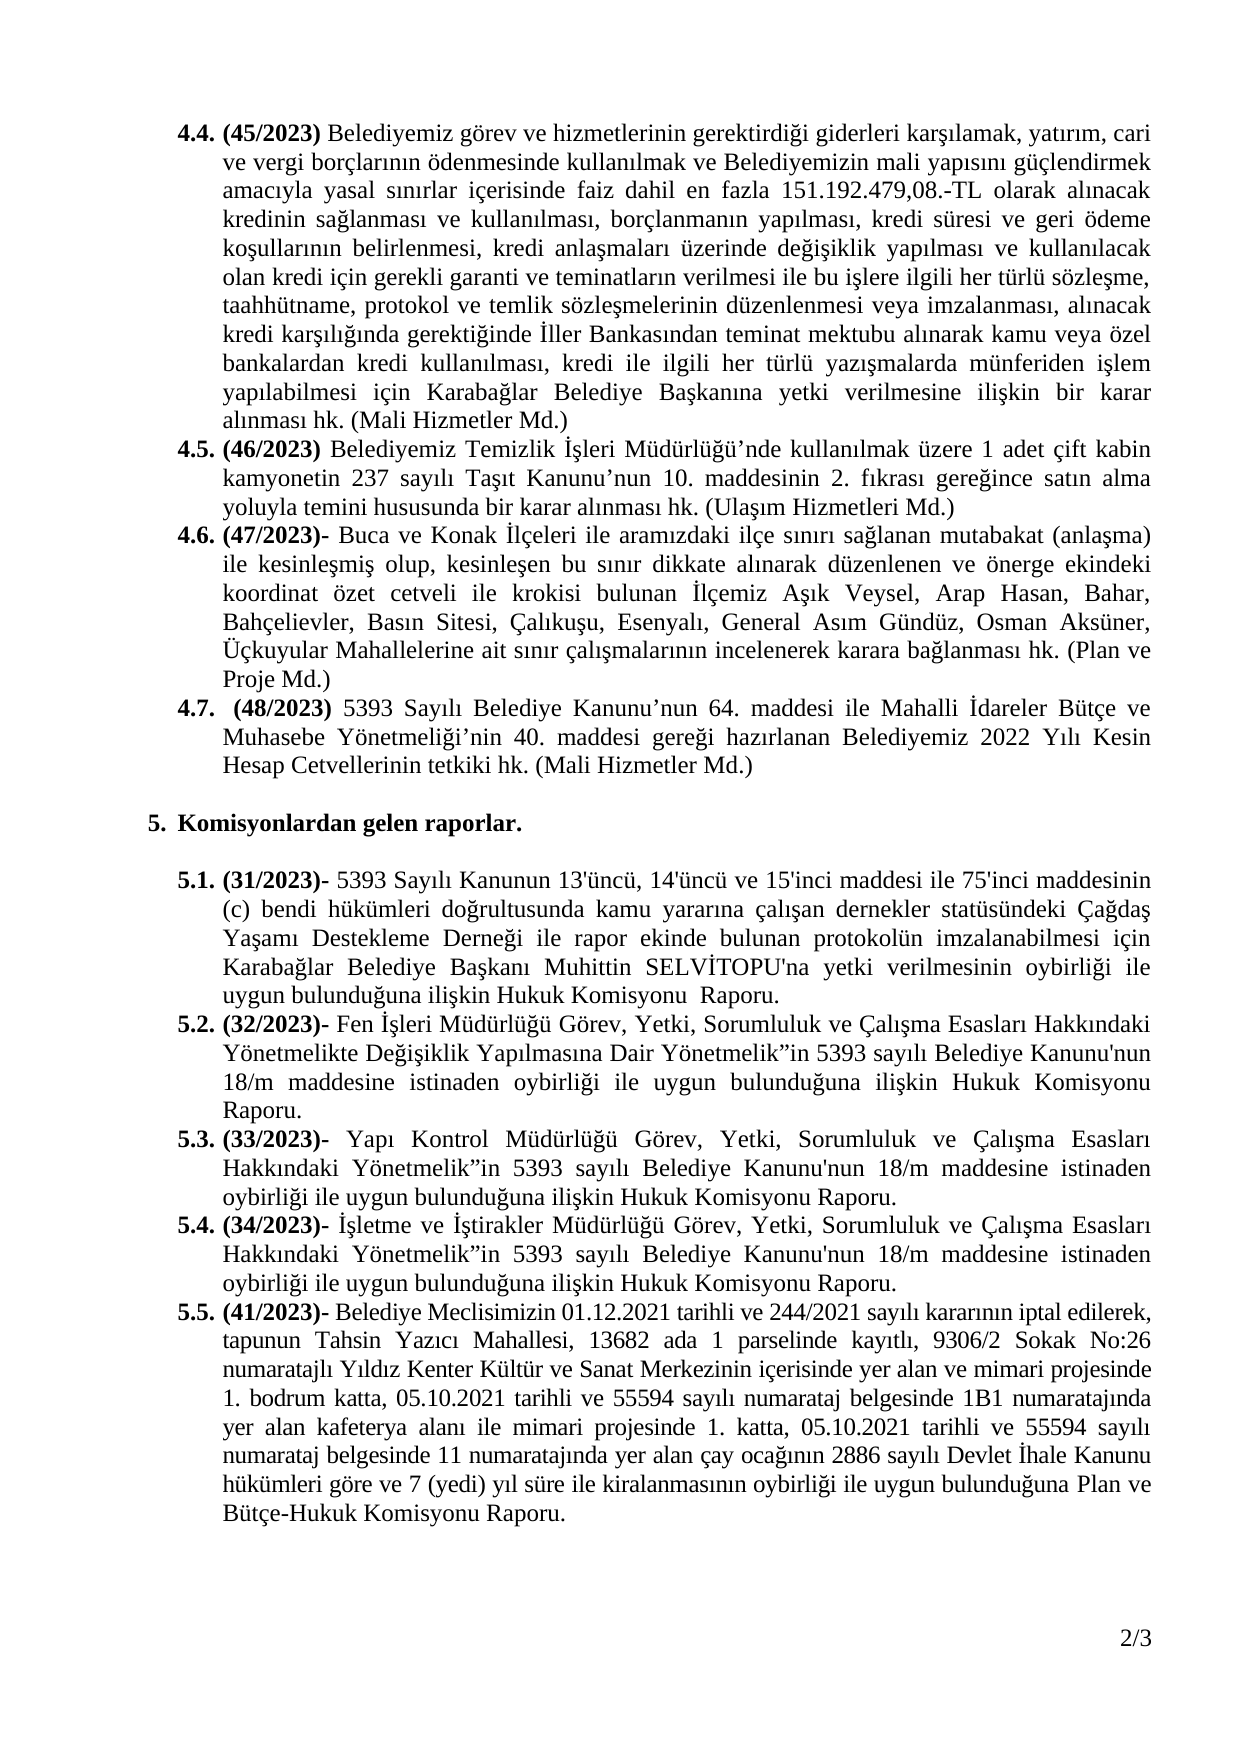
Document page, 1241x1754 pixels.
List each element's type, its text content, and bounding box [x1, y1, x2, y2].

list (32/2023)- Fen İşleri Müdürlüğü Görev, Yetki, Sorumluluk ve Çalışma Esasları Hakkındaki Yönetmelikte Değişiklik Yapılmasına Dair Yönetmelik”in 5393 sayılı Belediye Kanunu'nun 18/m maddesine istinaden oybirliği ile uygun bulunduğuna ilişkin Hukuk Komisyonu Raporu. [177, 1009, 1152, 1124]
list (41/2023)- Belediye Meclisimizin 01.12.2021 tarihli ve 244/2021 sayılı kararının iptal edilerek, tapunun Tahsin Yazıcı Mahallesi, 13682 ada 1 parselinde kayıtlı, 9306/2 Sokak No:26 numaratajlı Yıldız Kenter Kültür ve Sanat Merkezinin içerisinde yer alan ve mimari projesinde 1. bodrum katta, 05.10.2021 tarihli ve 55594 sayılı numarataj belgesinde 1B1 numaratajında yer alan kafeterya alanı ile mimari projesinde 1. katta, 05.10.2021 tarihli ve 55594 sayılı numarataj belgesinde 11 numaratajında yer alan çay ocağının 2886 sayılı Devlet İhale Kanunu hükümleri göre ve 7 (yedi) yıl süre ile kiralanmasının oybirliği ile uygun bulunduğuna Plan ve Bütçe-Hukuk Komisyonu Raporu. [177, 1297, 1152, 1527]
list (47/2023)- Buca ve Konak İlçeleri ile aramızdaki ilçe sınırı sağlanan mutabakat (anlaşma) ile kesinleşmiş olup, kesinleşen bu sınır dikkate alınarak düzenlenen ve önerge ekindeki koordinat özet cetveli ile krokisi bulunan İlçemiz Aşık Veysel, Arap Hasan, Bahar, Bahçelievler, Basın Sitesi, Çalıkuşu, Esenyalı, General Asım Gündüz, Osman Aksüner, Üçkuyular Mahallelerine ait sınır çalışmalarının incelenerek karara bağlanması hk. (Plan ve Proje Md.) [177, 521, 1152, 693]
list Komisyonlardan gelen raporlar. [148, 808, 1152, 837]
list (34/2023)- İşletme ve İştirakler Müdürlüğü Görev, Yetki, Sorumluluk ve Çalışma Esasları Hakkındaki Yönetmelik”in 5393 sayılı Belediye Kanunu'nun 18/m maddesine istinaden oybirliği ile uygun bulunduğuna ilişkin Hukuk Komisyonu Raporu. [177, 1211, 1152, 1297]
list (45/2023) Belediyemiz görev ve hizmetlerinin gerektirdiği giderleri karşılamak, yatırım, cari ve vergi borçlarının ödenmesinde kullanılmak ve Belediyemizin mali yapısını güçlendirmek amacıyla yasal sınırlar içerisinde faiz dahil en fazla 151.192.479,08.-TL olarak alınacak kredinin sağlanması ve kullanılması, borçlanmanın yapılması, kredi süresi ve geri ödeme koşullarının belirlenmesi, kredi anlaşmaları üzerinde değişiklik yapılması ve kullanılacak olan kredi için gerekli garanti ve teminatların verilmesi ile bu işlere ilgili her türlü sözleşme, taahhütname, protokol ve temlik sözleşmelerinin düzenlenmesi veya imzalanması, alınacak kredi karşılığında gerektiğinde İller Bankasından teminat mektubu alınarak kamu veya özel bankalardan kredi kullanılması, kredi ile ilgili her türlü yazışmalarda münferiden işlem yapılabilmesi için Karabağlar Belediye Başkanına yetki verilmesine ilişkin bir karar alınması hk. (Mali Hizmetler Md.) [177, 118, 1152, 434]
list (46/2023) Belediyemiz Temizlik İşleri Müdürlüğü’nde kullanılmak üzere 1 adet çift kabin kamyonetin 237 sayılı Taşıt Kanunu’nun 10. maddesinin 2. fıkrası gereğince satın alma yoluyla temini hususunda bir karar alınması hk. (Ulaşım Hizmetleri Md.) [177, 434, 1152, 521]
list (48/2023) 5393 Sayılı Belediye Kanunu’nun 64. maddesi ile Mahalli İdareler Bütçe ve Muhasebe Yönetmeliği’nin 40. maddesi gereği hazırlanan Belediyemiz 2022 Yılı Kesin Hesap Cetvellerinin tetkiki hk. (Mali Hizmetler Md.) [177, 693, 1152, 779]
list (31/2023)- 5393 Sayılı Kanunun 13'üncü, 14'üncü ve 15'inci maddesi ile 75'inci maddesinin (c) bendi hükümleri doğrultusunda kamu yararına çalışan dernekler statüsündeki Çağdaş Yaşamı Destekleme Derneği ile rapor ekinde bulunan protokolün imzalanabilmesi için Karabağlar Belediye Başkanı Muhittin SELVİTOPU'na yetki verilmesinin oybirliği ile uygun bulunduğuna ilişkin Hukuk Komisyonu Raporu. [177, 866, 1152, 1009]
list (33/2023)- Yapı Kontrol Müdürlüğü Görev, Yetki, Sorumluluk ve Çalışma Esasları Hakkındaki Yönetmelik”in 5393 sayılı Belediye Kanunu'nun 18/m maddesine istinaden oybirliği ile uygun bulunduğuna ilişkin Hukuk Komisyonu Raporu. [177, 1124, 1152, 1211]
